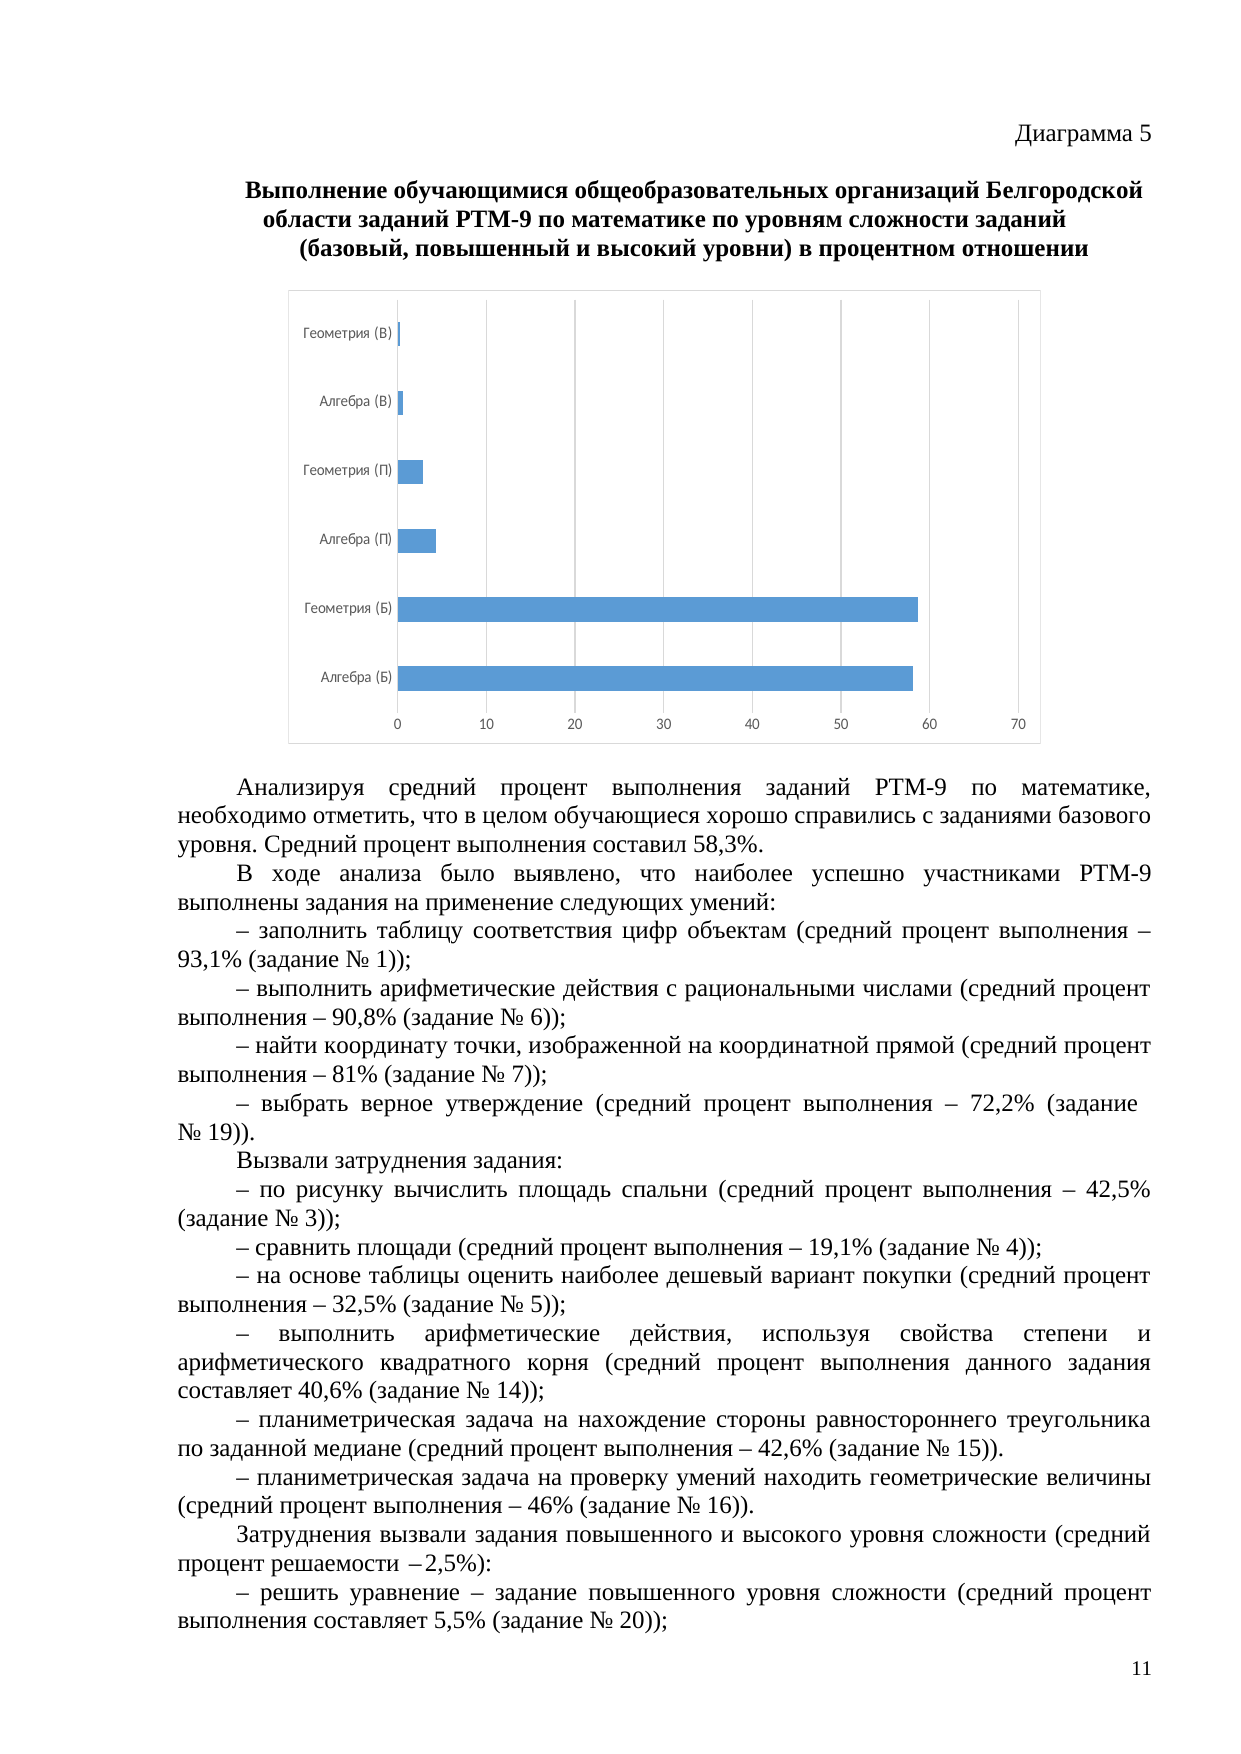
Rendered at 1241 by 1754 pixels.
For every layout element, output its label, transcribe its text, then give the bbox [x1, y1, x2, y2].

text Анализируя средний процент выполнения заданий РТМ-9 по математике, необходимо отметить, что в целом обучающиеся хорошо справились с заданиями базового уровня. Средний процент выполнения составил 58,3%. [177, 772, 1152, 858]
text – на основе таблицы оценить наиболее дешевый вариант покупки (средний процент выполнения – 32,5% (задание № 5)); [177, 1261, 1152, 1318]
text – заполнить таблицу соответствия цифр объектам (средний процент выполнения – 93,1% (задание № 1)); [177, 916, 1152, 973]
text (базовый, повышенный и высокий уровни) в процентном отношении [177, 233, 1152, 262]
text – решить уравнение – задание повышенного уровня сложности (средний процент выполнения составляет 5,5% (задание № 20)); [177, 1577, 1152, 1634]
text – выбрать верное утверждение (средний процент выполнения – 72,2% (задание № 19)). [177, 1088, 1152, 1146]
text – сравнить площади (средний процент выполнения – 19,1% (задание № 4)); [177, 1232, 1152, 1261]
text – по рисунку вычислить площадь спальни (средний процент выполнения – 42,5% (задание № 3)); [177, 1174, 1152, 1232]
text Затруднения вызвали задания повышенного и высокого уровня сложности (средний процент решаемости ―2,5%): [177, 1519, 1152, 1577]
text – выполнить арифметические действия с рациональными числами (средний процент выполнения – 90,8% (задание № 6)); [177, 973, 1152, 1031]
text Выполнение обучающимися общеобразовательных организаций Белгородской области заданий РТМ-9 по математике по уровням сложности заданий [177, 176, 1152, 233]
text В ходе анализа было выявлено, что наиболее успешно участниками РТМ-9 выполнены задания на применение следующих умений: [177, 858, 1152, 916]
text – выполнить арифметические действия, используя свойства степени и арифметического квадратного корня (средний процент выполнения данного задания составляет 40,6% (задание № 14)); [177, 1318, 1152, 1404]
text – планиметрическая задача на проверку умений находить геометрические величины (средний процент выполнения – 46% (задание № 16)). [177, 1462, 1152, 1519]
text – планиметрическая задача на нахождение стороны равностороннего треугольника по заданной медиане (средний процент выполнения – 42,6% (задание № 15)). [177, 1404, 1152, 1462]
text – найти координату точки, изображенной на координатной прямой (средний процент выполнения – 81% (задание № 7)); [177, 1031, 1152, 1088]
text Диаграмма 5 [177, 118, 1152, 147]
text Вызвали затруднения задания: [177, 1146, 1152, 1174]
